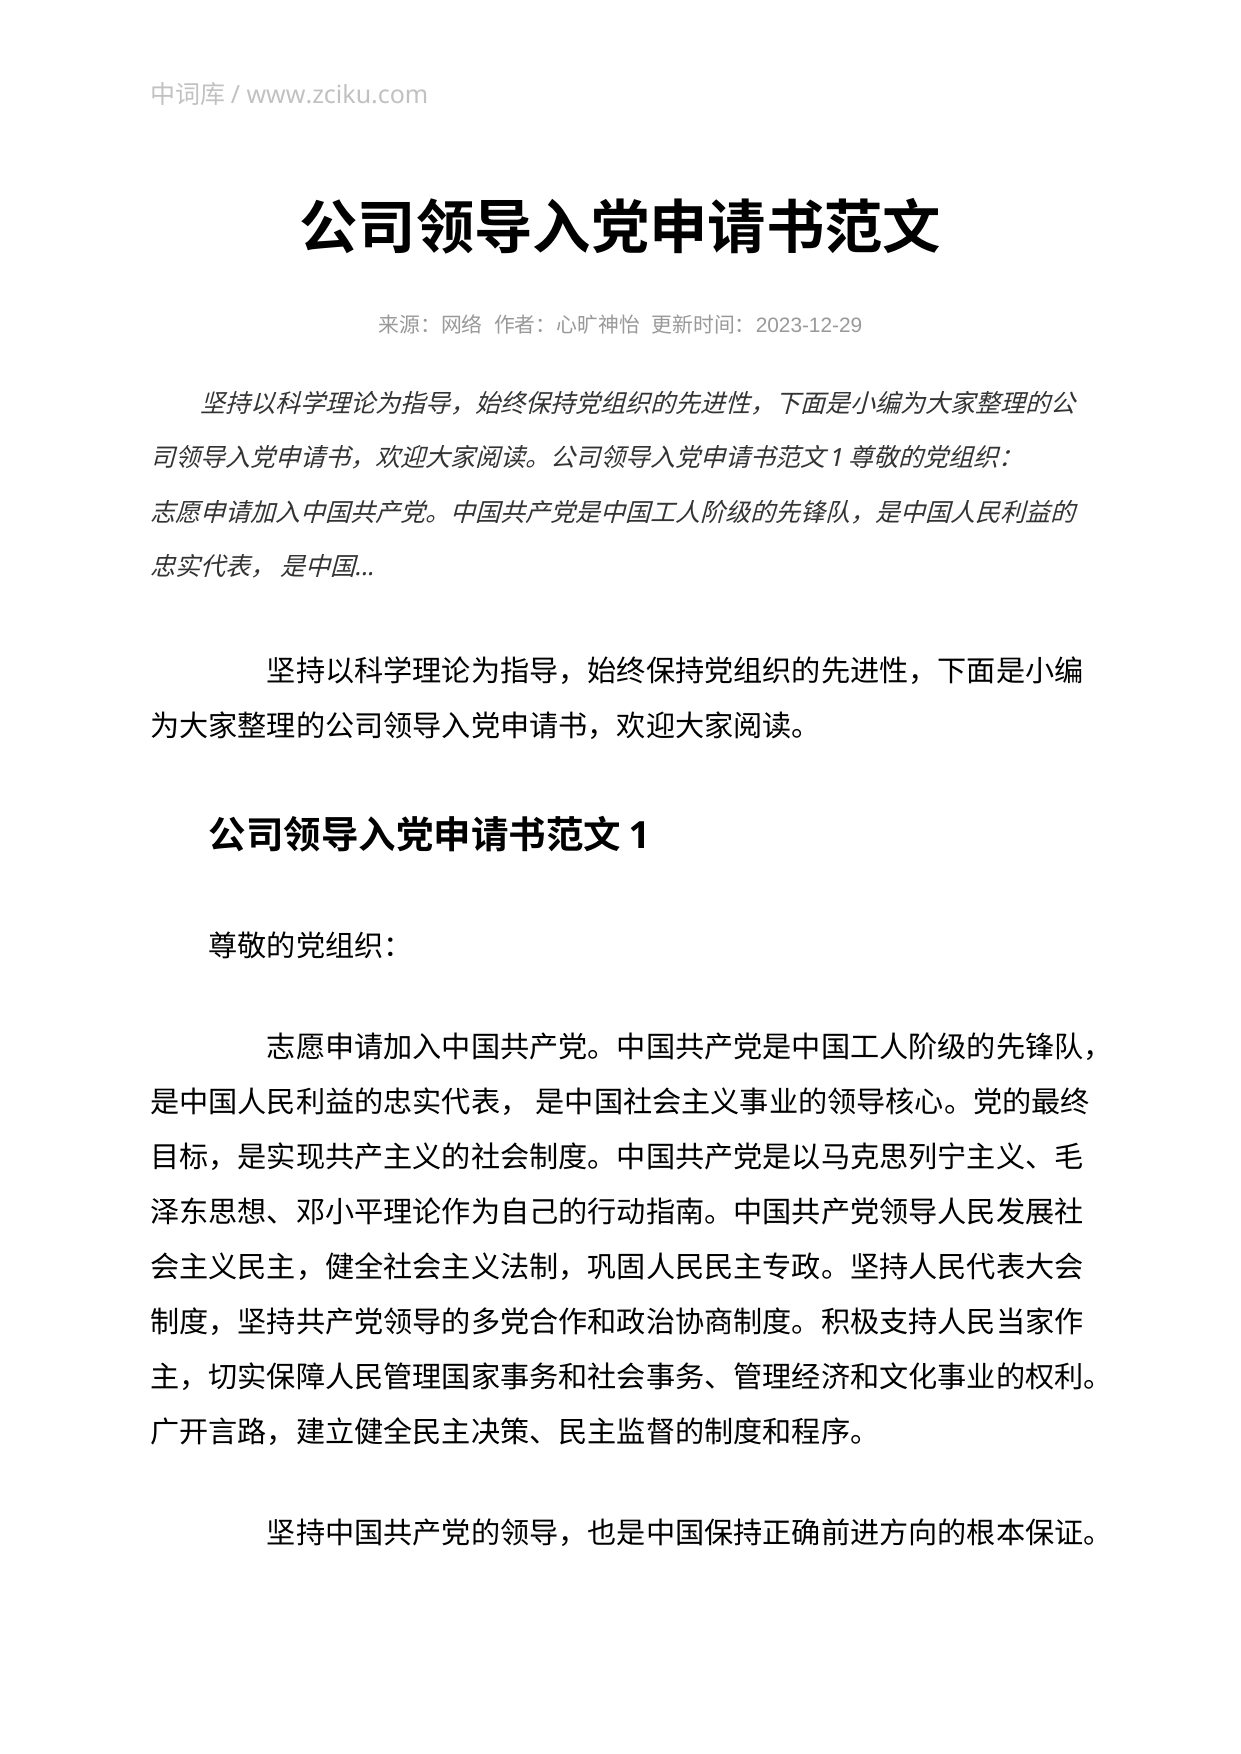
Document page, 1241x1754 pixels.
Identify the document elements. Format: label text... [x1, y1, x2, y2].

text 尊敬的党组织： [150, 922, 1090, 964]
subtitle 公司领导入党申请书范文 [150, 181, 1090, 266]
text 来源：网络 作者：心旷神怡 更新时间：2023-12-29 [150, 313, 1090, 337]
text 坚持以科学理论为指导，始终保持党组织的先进性，下面是小编为大家整理的公司领导入党申请书，欢迎大家阅读。公司领导入党申请书范文1尊敬的党组织： 志愿申请加入中国共产党。中国共产党是中国工人阶级的先锋队，是中国人民利益的忠实代表， 是中国... [150, 383, 1090, 583]
text 坚持以科学理论为指导，始终保持党组织的先进性，下面是小编为大家整理的公司领导入党申请书，欢迎大家阅读。 [150, 648, 1090, 745]
text 公司领导入党申请书范文1 [150, 804, 1090, 859]
text 志愿申请加入中国共产党。中国共产党是中国工人阶级的先锋队，是中国人民利益的忠实代表， 是中国社会主义事业的领导核心。党的最终目标，是实现共产主义的社会制度。中国共产党是以马克思列宁主义、毛泽东思想、邓小平理论作为自己的行动指南。中国共产党领导人民发展社会主义民主，健全社会主义法制，巩固人民民主专政。坚持人民代表大会制度，坚持共产党领导的多党合作和政治协商制度。积极支持人民当家作主，切实保障人民管理国家事务和社会事务、管理经济和文化事业的权利。广开言路，建立健全民主决策、民主监督的制度和程序。 [150, 1024, 1090, 1450]
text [150, 1510, 1090, 1552]
